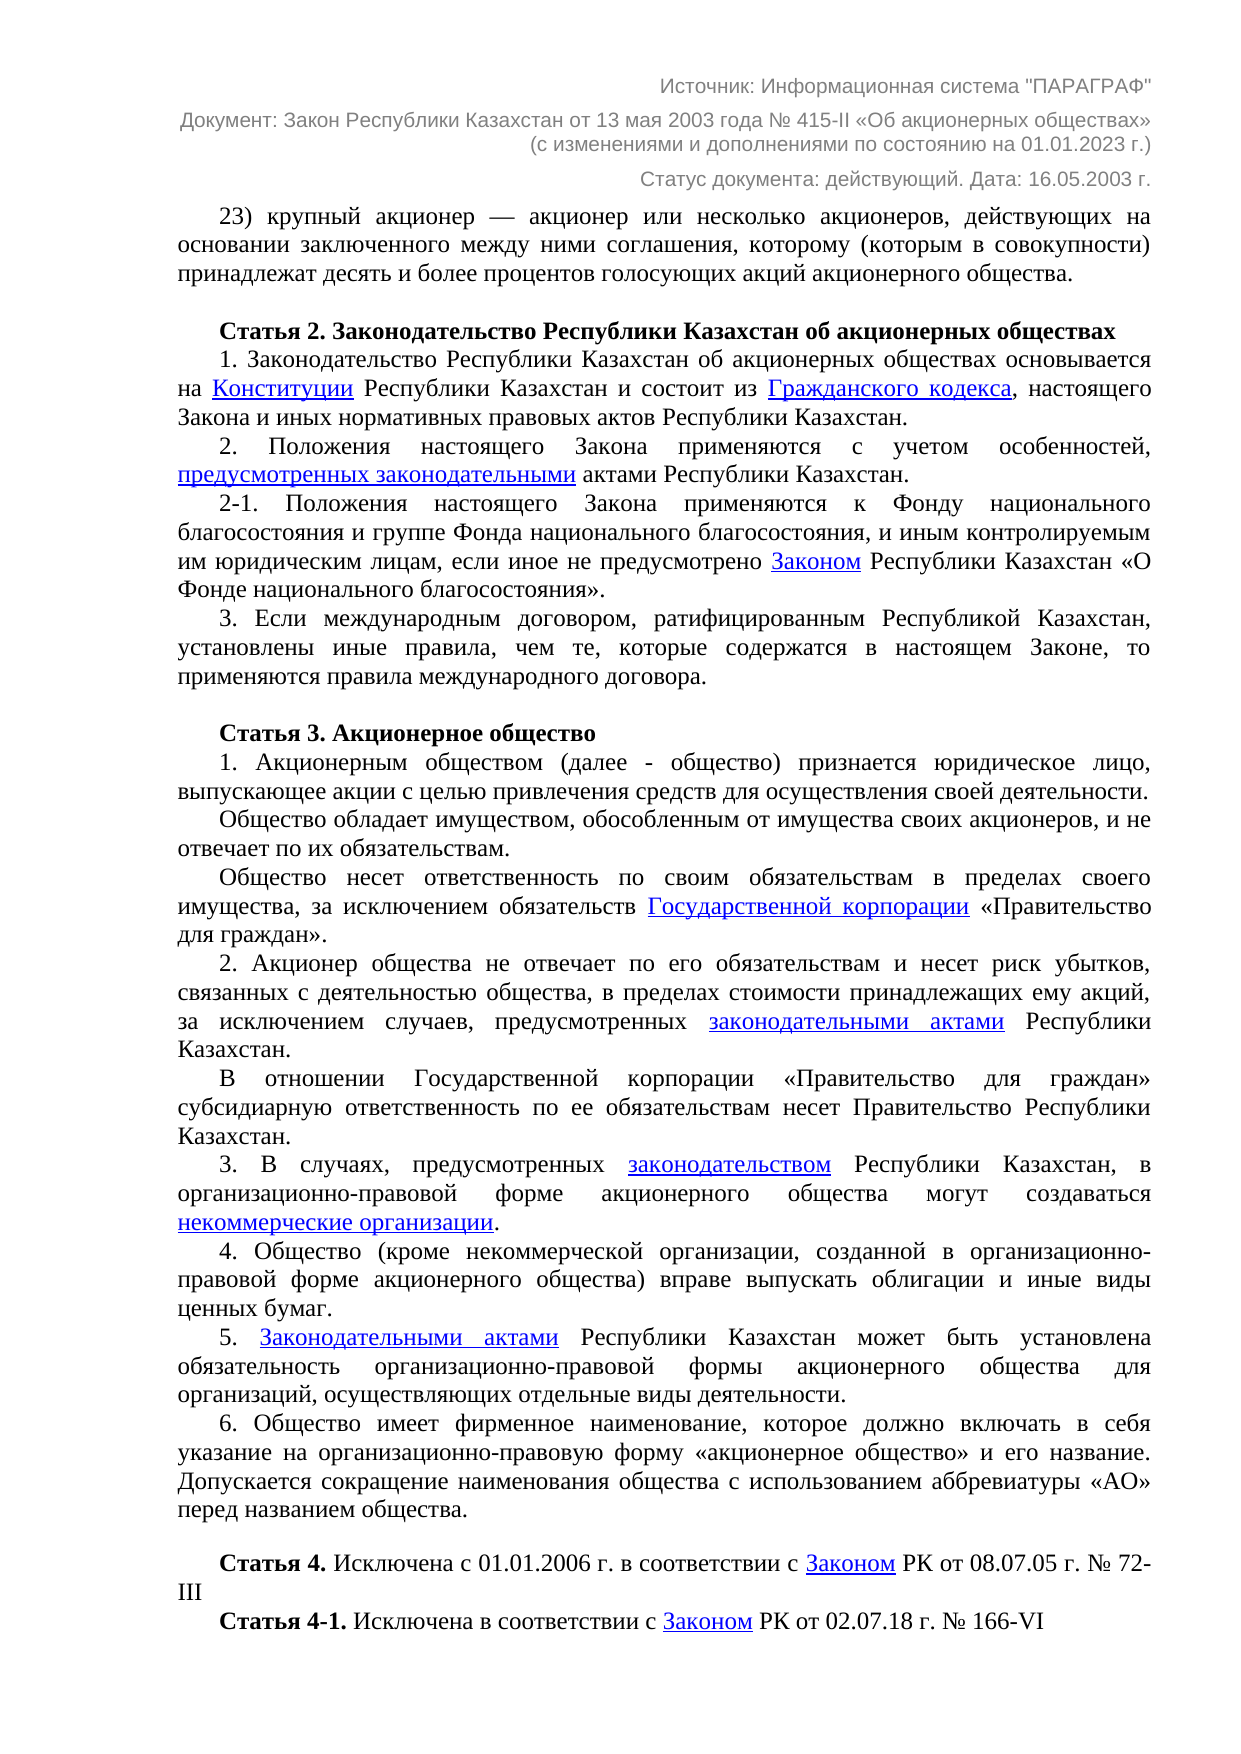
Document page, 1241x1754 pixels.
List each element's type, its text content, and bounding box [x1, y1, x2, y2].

text 2-1. Положения настоящего Закона применяются к Фонду национального благосостояния и группе Фонда национального благосостояния, и иным контролируемым им юридическим лицам, если иное не предусмотрено Законом Республики Казахстан «О Фонде национального благосостояния». [177, 488, 1152, 603]
text 4. Общество (кроме некоммерческой организации, созданной в организационно-правовой форме акционерного общества) вправе выпускать облигации и иные виды ценных бумаг. [177, 1236, 1152, 1322]
text Статья 4-1. Исключена в соответствии с Законом РК от 02.07.18 г. № 166-VI [177, 1606, 1152, 1634]
text 23) крупный акционер — акционер или несколько акционеров, действующих на основании заключенного между ними соглашения, которому (которым в совокупности) принадлежат десять и более процентов голосующих акций акционерного общества. [177, 201, 1152, 287]
text 3. Если международным договором, ратифицированным Республикой Казахстан, установлены иные правила, чем те, которые содержатся в настоящем Законе, то применяются правила международного договора. [177, 603, 1152, 689]
text Статья 4. Исключена с 01.01.2006 г. в соответствии с Законом РК от 08.07.05 г. № 72-III [177, 1548, 1152, 1606]
text 1. Законодательство Республики Казахстан об акционерных обществах основывается на Конституции Республики Казахстан и состоит из Гражданского кодекса, настоящего Закона и иных нормативных правовых актов Республики Казахстан. [177, 344, 1152, 431]
text 3. В случаях, предусмотренных законодательством Республики Казахстан, в организационно-правовой форме акционерного общества могут создаваться некоммерческие организации. [177, 1149, 1152, 1236]
text Статья 3. Акционерное общество [177, 718, 1152, 747]
text 2. Акционер общества не отвечает по его обязательствам и несет риск убытков, связанных с деятельностью общества, в пределах стоимости принадлежащих ему акций, за исключением случаев, предусмотренных законодательными актами Республики Казахстан. [177, 948, 1152, 1063]
text 5. Законодательными актами Республики Казахстан может быть установлена обязательность организационно-правовой формы акционерного общества для организаций, осуществляющих отдельные виды деятельности. [177, 1322, 1152, 1408]
text 2. Положения настоящего Закона применяются с учетом особенностей, предусмотренных законодательными актами Республики Казахстан. [177, 431, 1152, 488]
text 6. Общество имеет фирменное наименование, которое должно включать в себя указание на организационно-правовую форму «акционерное общество» и его название. Допускается сокращение наименования общества с использованием аббревиатуры «АО» перед названием общества. [177, 1408, 1152, 1523]
text Общество обладает имуществом, обособленным от имущества своих акционеров, и не отвечает по их обязательствам. [177, 804, 1152, 862]
text 1. Акционерным обществом (далее - общество) признается юридическое лицо, выпускающее акции с целью привлечения средств для осуществления своей деятельности. [177, 747, 1152, 804]
text Статья 2. Законодательство Республики Казахстан об акционерных обществах [177, 316, 1152, 344]
text Общество несет ответственность по своим обязательствам в пределах своего имущества, за исключением обязательств Государственной корпорации «Правительство для граждан». [177, 862, 1152, 948]
text В отношении Государственной корпорации «Правительство для граждан» субсидиарную ответственность по ее обязательствам несет Правительство Республики Казахстан. [177, 1063, 1152, 1149]
